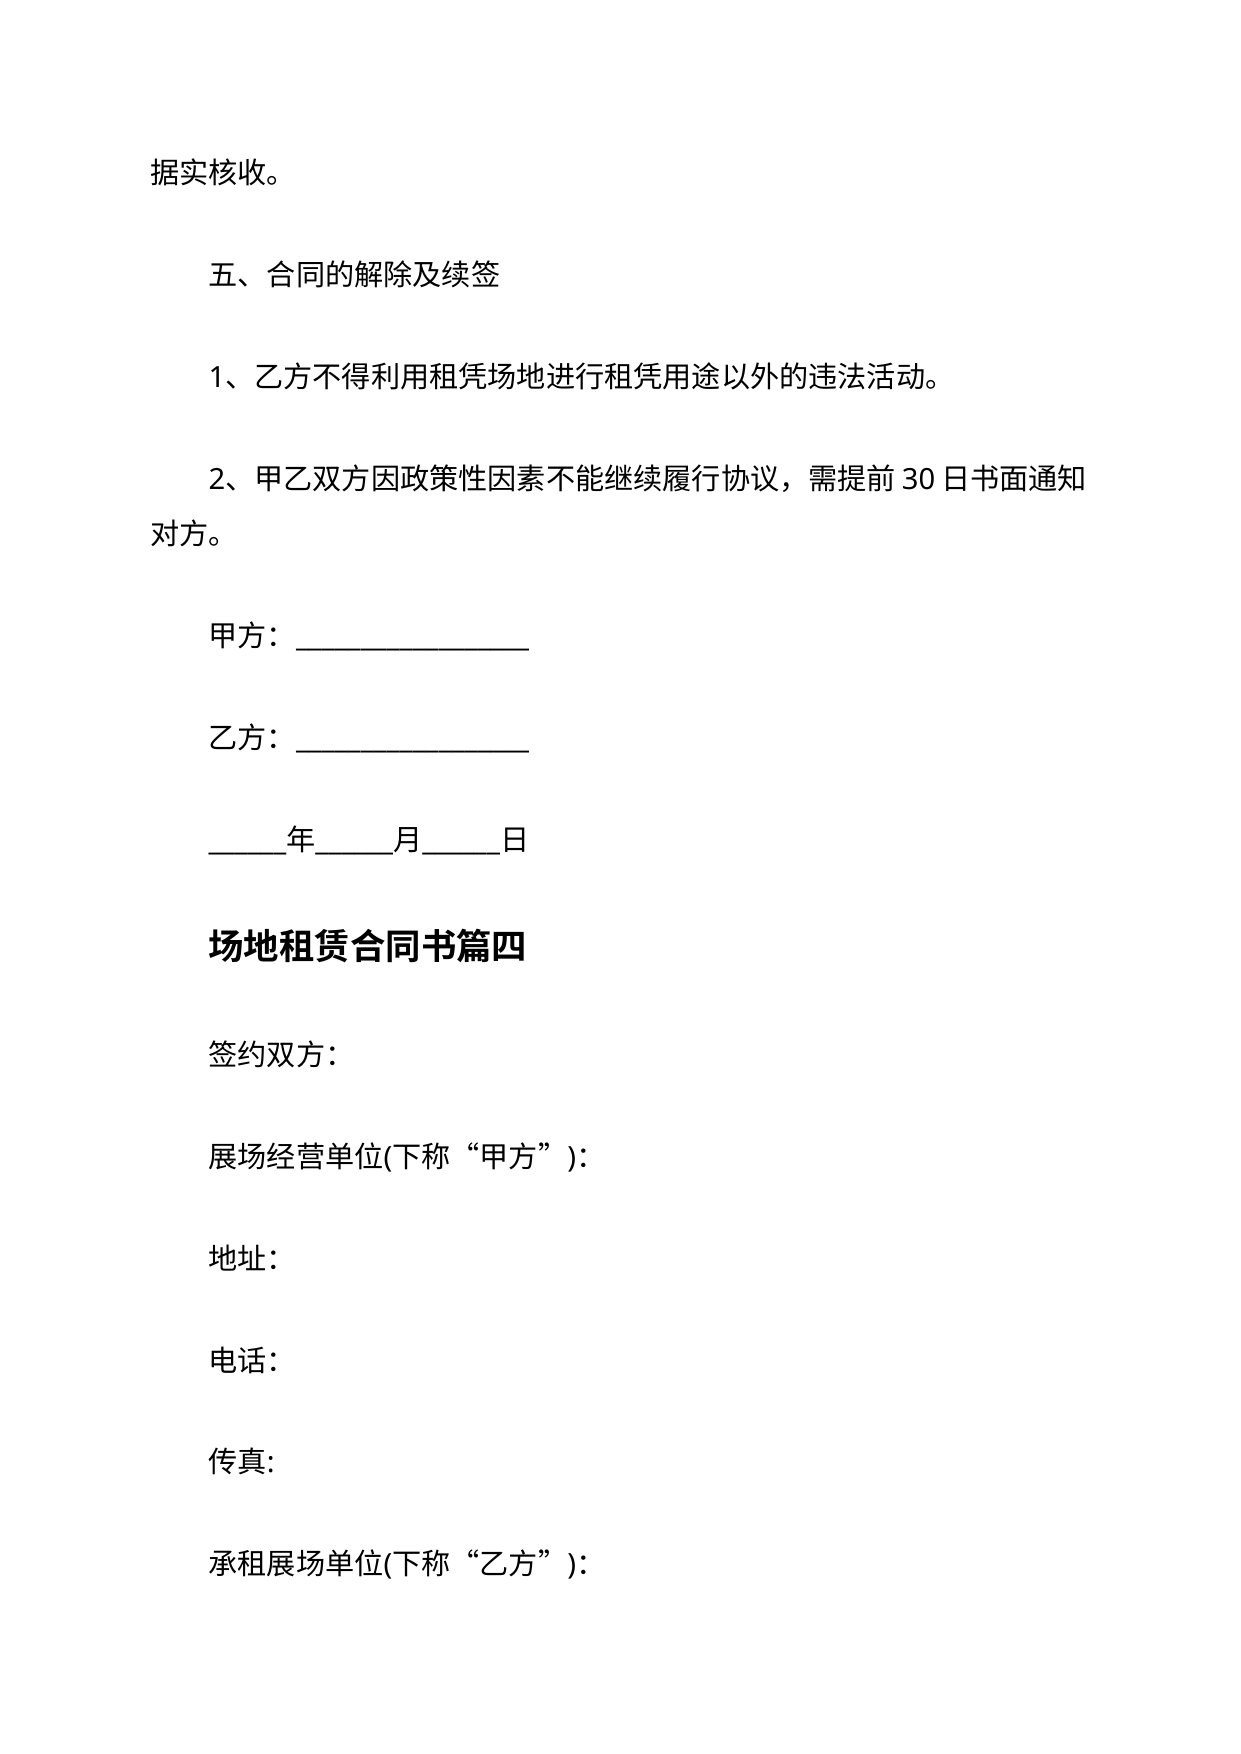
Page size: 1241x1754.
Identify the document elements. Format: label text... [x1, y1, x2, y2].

text 签约双方： [150, 1032, 1090, 1074]
text 五、合同的解除及续签 [150, 252, 1090, 294]
text ______年______月______日 [150, 816, 1090, 859]
text 传真: [150, 1439, 1090, 1481]
text 电话： [150, 1337, 1090, 1379]
text 承租展场单位(下称“乙方”)： [150, 1541, 1090, 1583]
text 1、乙方不得利用租凭场地进行租凭用途以外的违法活动。 [150, 353, 1090, 396]
text 场地租赁合同书篇四 [150, 918, 1090, 969]
text 地址： [150, 1235, 1090, 1278]
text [150, 150, 1090, 192]
text 甲方：__________________ [150, 612, 1090, 655]
text 乙方：__________________ [150, 714, 1090, 757]
text 2、甲乙双方因政策性因素不能继续履行协议，需提前30日书面通知对方。 [150, 456, 1090, 553]
text 展场经营单位(下称“甲方”)： [150, 1133, 1090, 1176]
